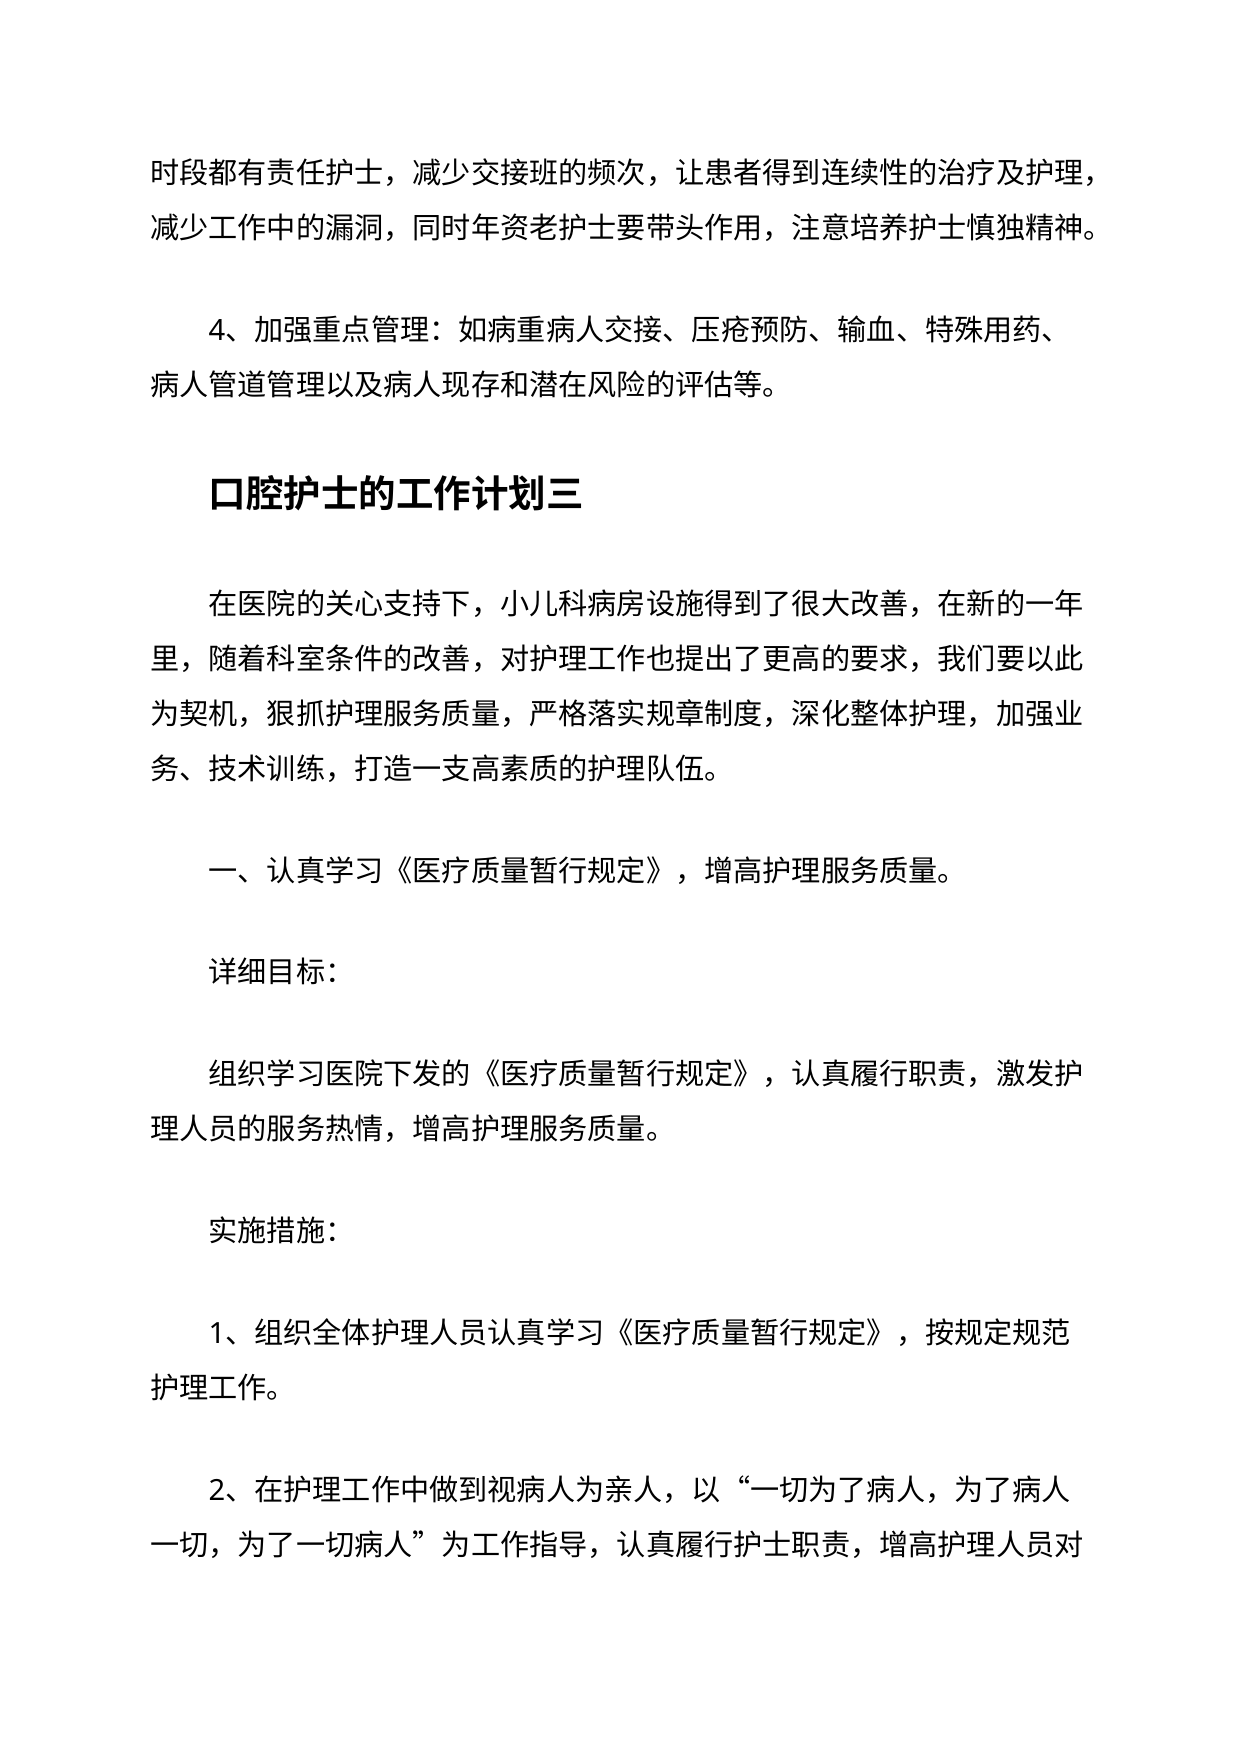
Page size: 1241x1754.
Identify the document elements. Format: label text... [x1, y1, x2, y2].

text 实施措施： [150, 1207, 1090, 1250]
text 口腔护士的工作计划三 [150, 463, 1090, 518]
text 在医院的关心支持下，小儿科病房设施得到了很大改善，在新的一年里，随着科室条件的改善，对护理工作也提出了更高的要求，我们要以此为契机，狠抓护理服务质量，严格落实规章制度，深化整体护理，加强业务、技术训练，打造一支高素质的护理队伍。 [150, 581, 1090, 788]
text 4、加强重点管理：如病重病人交接、压疮预防、输血、特殊用药、病人管道管理以及病人现存和潜在风险的评估等。 [150, 307, 1090, 404]
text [150, 1466, 1090, 1563]
text 1、组织全体护理人员认真学习《医疗质量暂行规定》，按规定规范护理工作。 [150, 1309, 1090, 1407]
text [150, 150, 1090, 247]
text 一、认真学习《医疗质量暂行规定》，增高护理服务质量。 [150, 847, 1090, 889]
text 组织学习医院下发的《医疗质量暂行规定》，认真履行职责，激发护理人员的服务热情，增高护理服务质量。 [150, 1051, 1090, 1148]
text 详细目标： [150, 949, 1090, 991]
